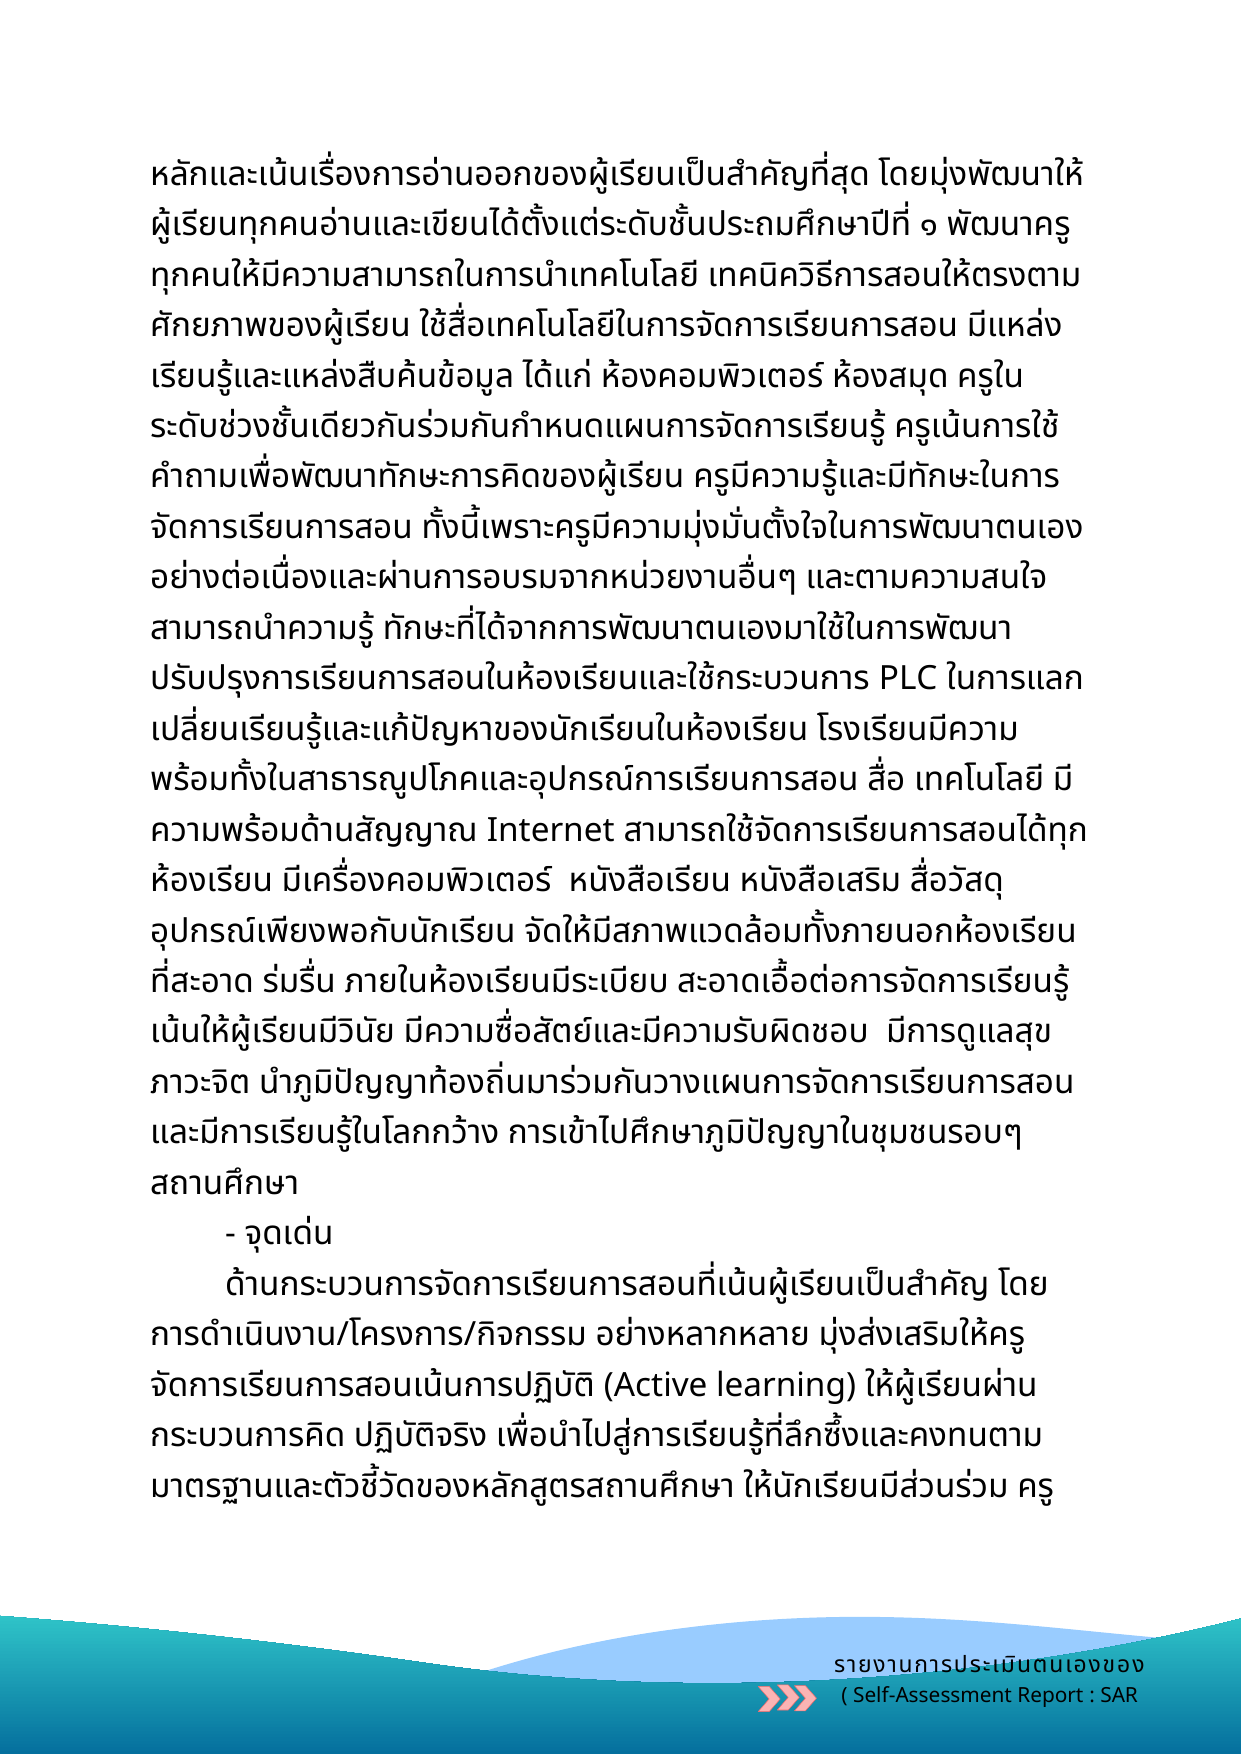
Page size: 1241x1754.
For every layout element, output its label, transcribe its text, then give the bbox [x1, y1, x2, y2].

text - จุดเด่น [150, 1209, 1090, 1260]
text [150, 1260, 1090, 1512]
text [150, 150, 1090, 1209]
